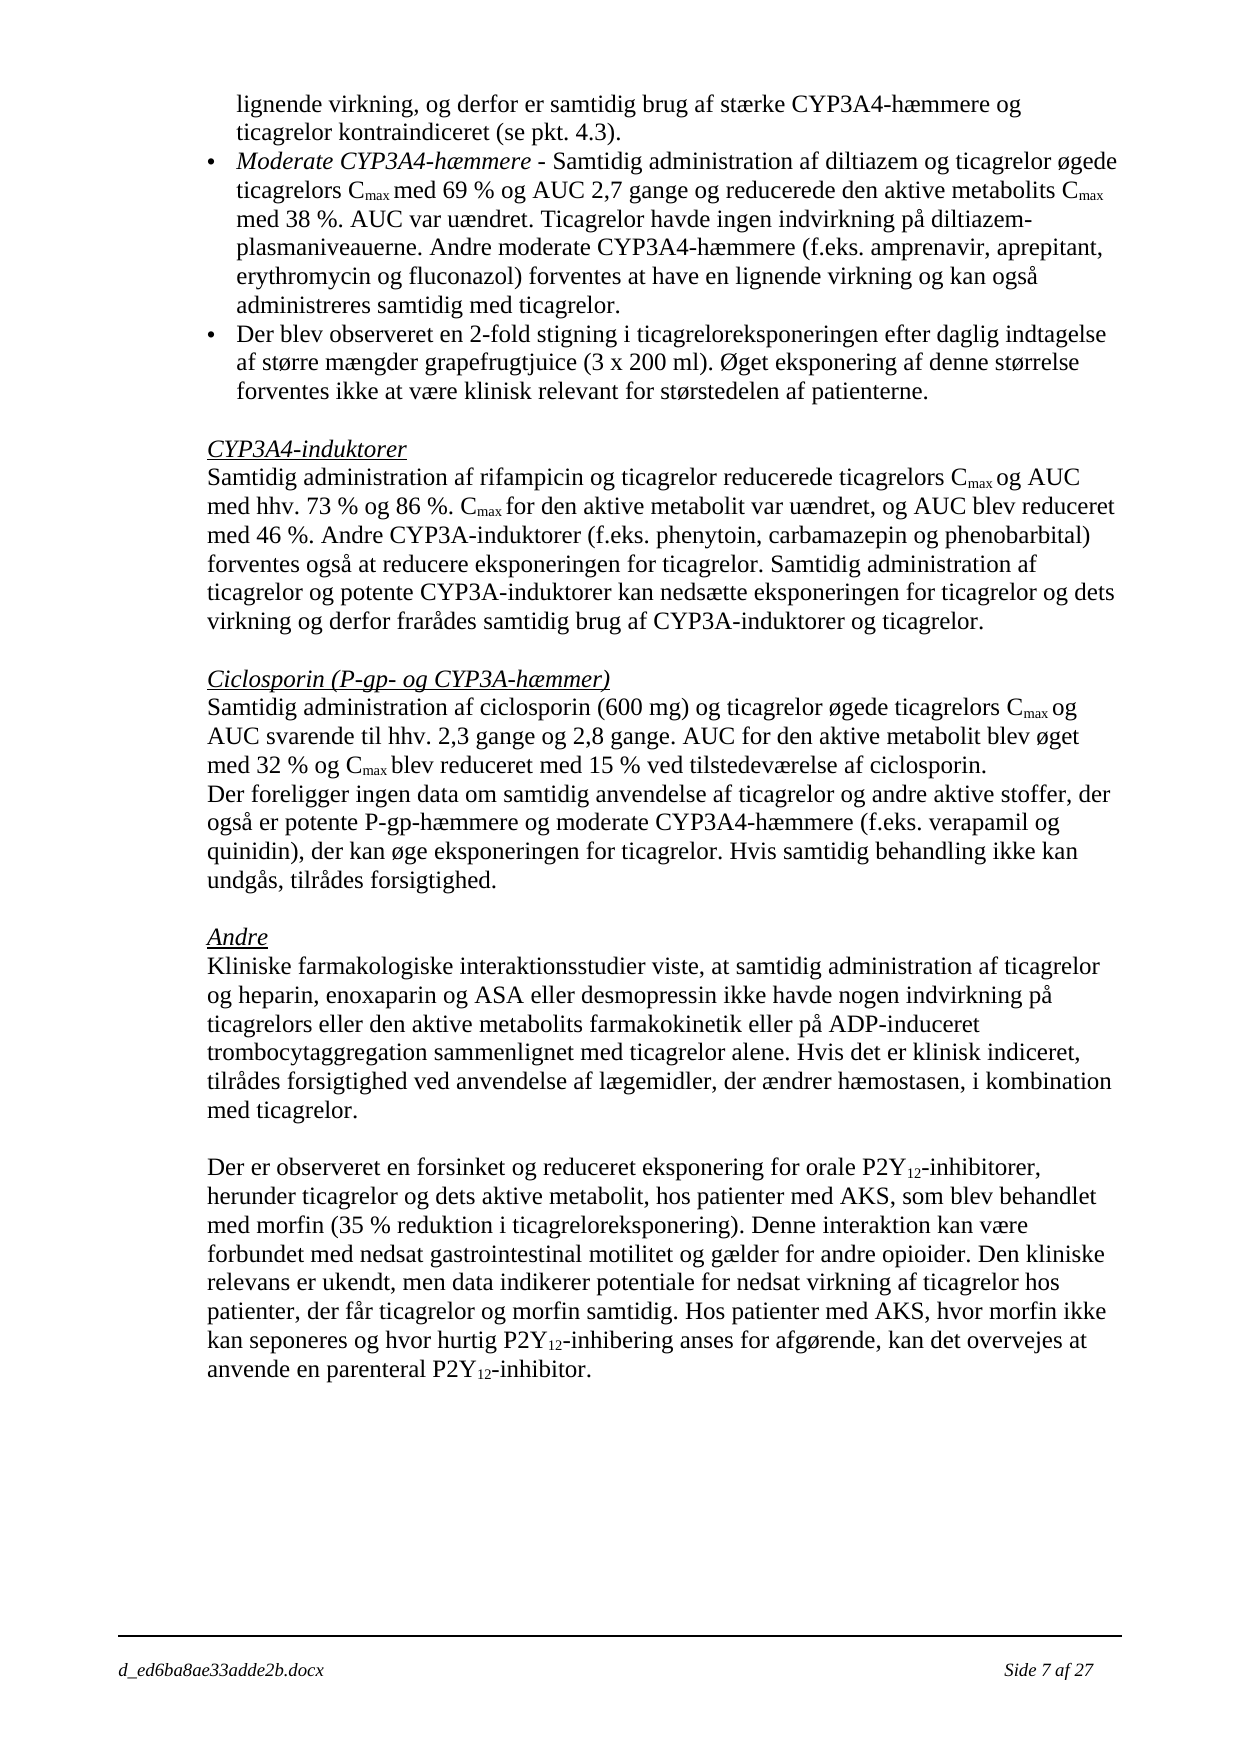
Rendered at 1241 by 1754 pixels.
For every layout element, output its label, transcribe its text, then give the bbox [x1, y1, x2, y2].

text Der foreligger ingen data om samtidig anvendelse af ticagrelor og andre aktive stoffer, der også er potente P-gp-hæmmere og moderate CYP3A4-hæmmere (f.eks. verapamil og quinidin), der kan øge eksponeringen for ticagrelor. Hvis samtidig behandling ikke kan undgås, tilrådes forsigtighed. [207, 779, 1122, 894]
list Moderate CYP3A4-hæmmere - Samtidig administration af diltiazem og ticagrelor øgede ticagrelors Cmax med 69 % og AUC 2,7 gange og reducerede den aktive metabolits Cmax med 38 %. AUC var uændret. Ticagrelor havde ingen indvirkning på diltiazem-plasmaniveauerne. Andre moderate CYP3A4-hæmmere (f.eks. amprenavir, aprepitant, erythromycin og fluconazol) forventes at have en lignende virkning og kan også administreres samtidig med ticagrelor. [207, 146, 1122, 319]
text CYP3A4-induktorer [207, 434, 1122, 462]
text Der er observeret en forsinket og reduceret eksponering for orale P2Y12-inhibitorer, herunder ticagrelor og dets aktive metabolit, hos patienter med AKS, som blev behandlet med morfin (35 % reduktion i ticagreloreksponering). Denne interaktion kan være forbundet med nedsat gastrointestinal motilitet og gælder for andre opioider. Den kliniske relevans er ukendt, men data indikerer potentiale for nedsat virkning af ticagrelor hos patienter, der får ticagrelor og morfin samtidig. Hos patienter med AKS, hvor morfin ikke kan seponeres og hvor hurtig P2Y12-inhibering anses for afgørende, kan det overvejes at anvende en parenteral P2Y12-inhibitor. [207, 1152, 1122, 1382]
list Der blev observeret en 2-fold stigning i ticagreloreksponeringen efter daglig indtagelse af større mængder grapefrugtjuice (3 x 200 ml). Øget eksponering af denne størrelse forventes ikke at være klinisk relevant for størstedelen af patienterne. [207, 319, 1122, 405]
text Ciclosporin (P-gp- og CYP3A-hæmmer) [207, 664, 1122, 692]
text Samtidig administration af rifampicin og ticagrelor reducerede ticagrelors Cmax og AUC med hhv. 73 % og 86 %. Cmax for den aktive metabolit var uændret, og AUC blev reduceret med 46 %. Andre CYP3A-induktorer (f.eks. phenytoin, carbamazepin og phenobarbital) forventes også at reducere eksponeringen for ticagrelor. Samtidig administration af ticagrelor og potente CYP3A-induktorer kan nedsætte eksponeringen for ticagrelor og dets virkning og derfor frarådes samtidig brug af CYP3A-induktorer og ticagrelor. [207, 462, 1122, 635]
text Kliniske farmakologiske interaktionsstudier viste, at samtidig administration af ticagrelor og heparin, enoxaparin og ASA eller desmopressin ikke havde nogen indvirkning på ticagrelors eller den aktive metabolits farmakokinetik eller på ADP-induceret trombocytaggregation sammenlignet med ticagrelor alene. Hvis det er klinisk indiceret, tilrådes forsigtighed ved anvendelse af lægemidler, der ændrer hæmostasen, i kombination med ticagrelor. [207, 951, 1122, 1124]
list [207, 89, 1122, 146]
text Samtidig administration af ciclosporin (600 mg) og ticagrelor øgede ticagrelors Cmax og AUC svarende til hhv. 2,3 gange og 2,8 gange. AUC for den aktive metabolit blev øget med 32 % og Cmax blev reduceret med 15 % ved tilstedeværelse af ciclosporin. [207, 692, 1122, 779]
text Andre [207, 922, 1122, 951]
